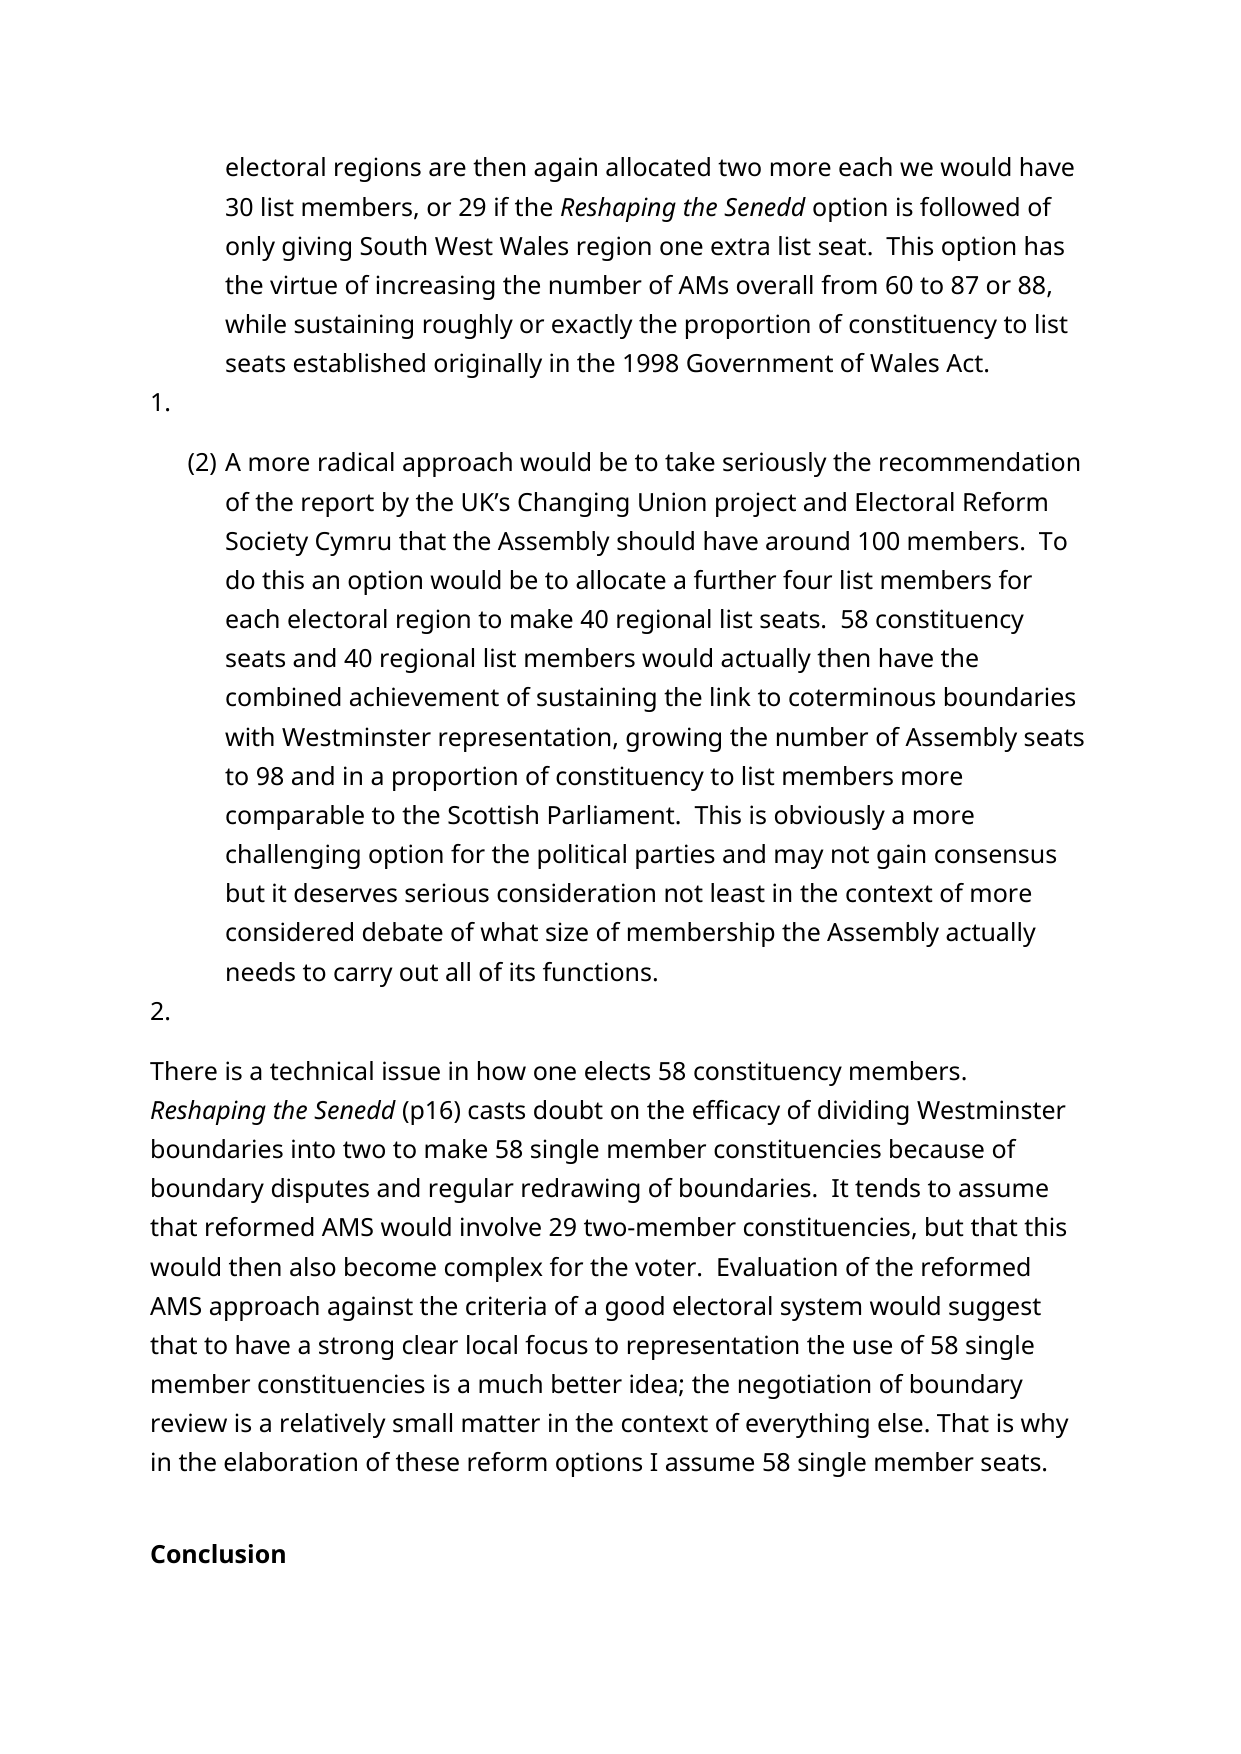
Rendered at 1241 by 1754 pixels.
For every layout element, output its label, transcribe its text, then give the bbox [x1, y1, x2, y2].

list A more radical approach would be to take seriously the recommendation of the report by the UK’s Changing Union project and Electoral Reform Society Cymru that the Assembly should have around 100 members. To do this an option would be to allocate a further four list members for each electoral region to make 40 regional list seats. 58 constituency seats and 40 regional list members would actually then have the combined achievement of sustaining the link to coterminous boundaries with Westminster representation, growing the number of Assembly seats to 98 and in a proportion of constituency to list members more comparable to the Scottish Parliament. This is obviously a more challenging option for the political parties and may not gain consensus but it deserves serious consideration not least in the context of more considered debate of what size of membership the Assembly actually needs to carry out all of its functions. [187, 445, 1090, 988]
text Conclusion [150, 1536, 1090, 1570]
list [187, 150, 1090, 380]
text There is a technical issue in how one elects 58 constituency members. Reshaping the Senedd (p16) casts doubt on the efficacy of dividing Westminster boundaries into two to make 58 single member constituencies because of boundary disputes and regular redrawing of boundaries. It tends to assume that reformed AMS would involve 29 two-member constituencies, but that this would then also become complex for the voter. Evaluation of the reformed AMS approach against the criteria of a good electoral system would suggest that to have a strong clear local focus to representation the use of 58 single member constituencies is a much better idea; the negotiation of boundary review is a relatively small matter in the context of everything else. That is why in the elaboration of these reform options I assume 58 single member seats. [150, 1053, 1090, 1511]
